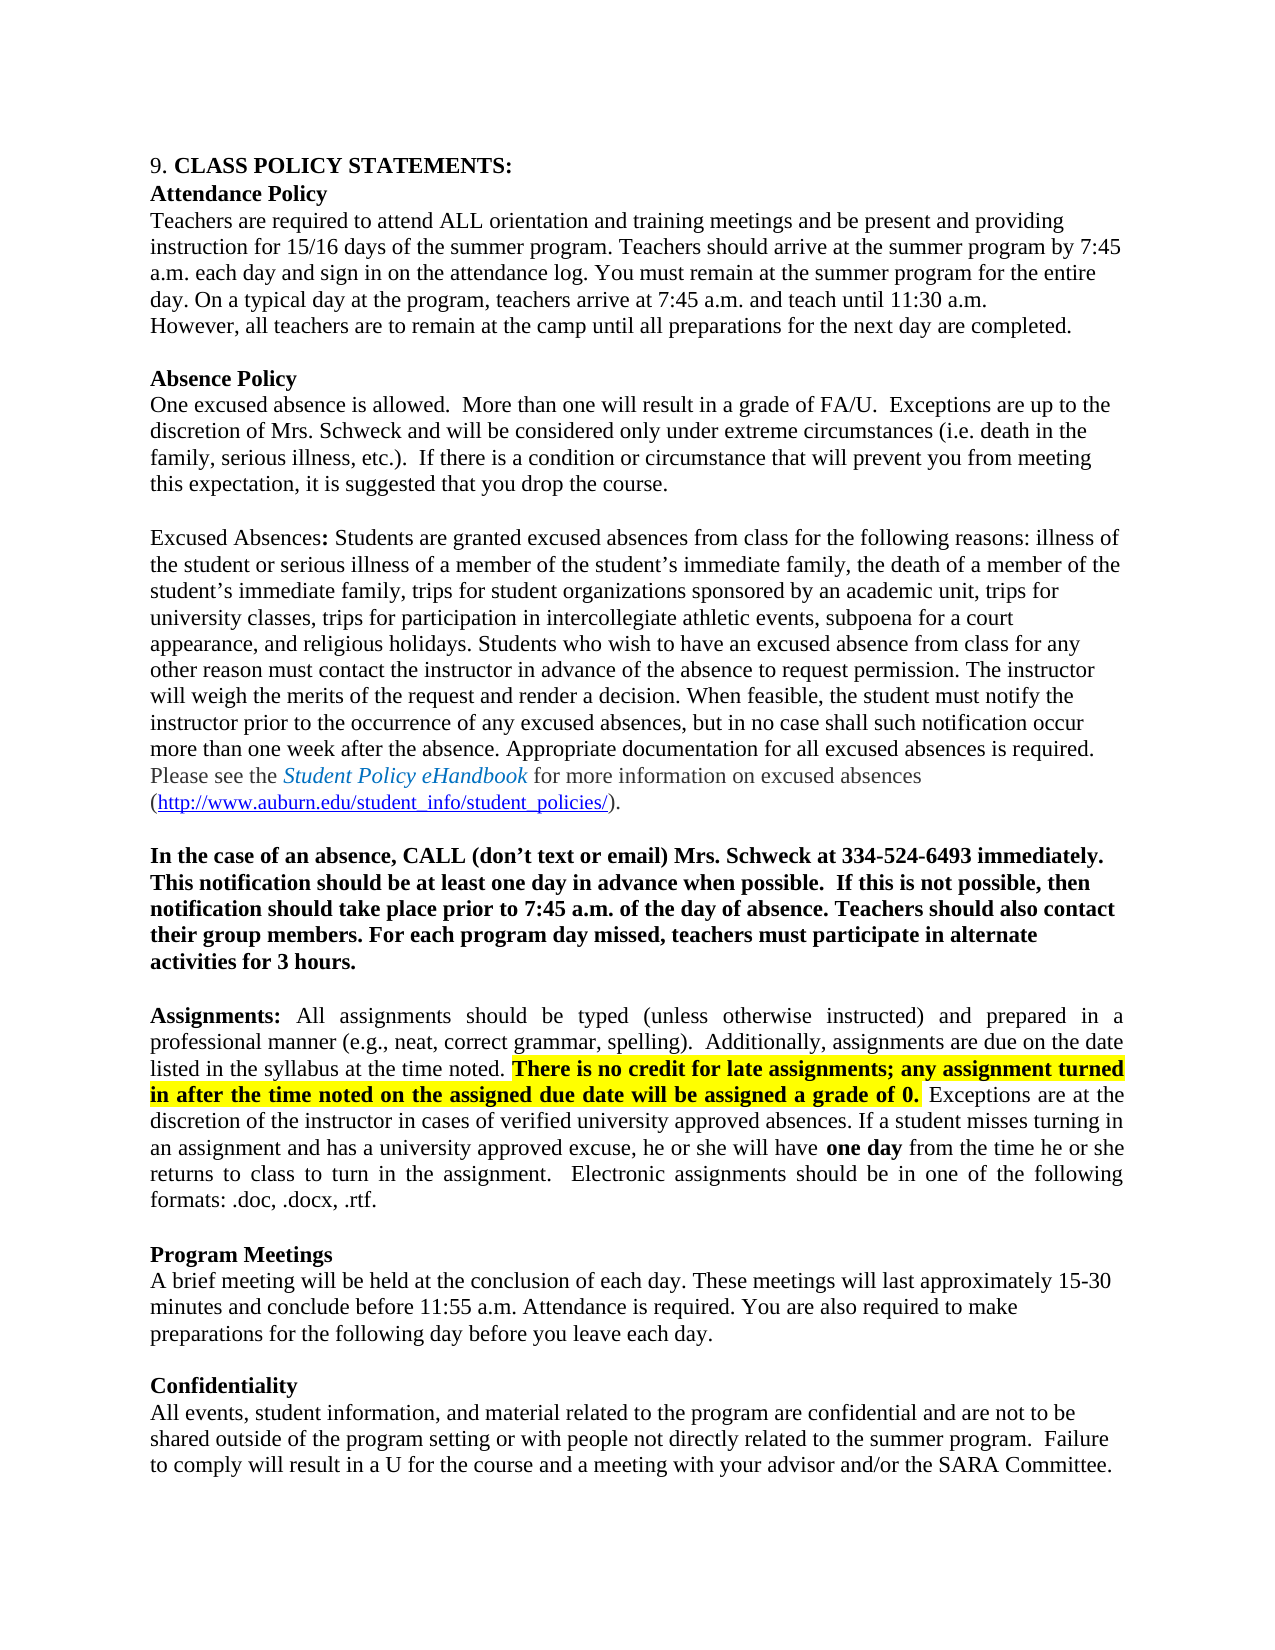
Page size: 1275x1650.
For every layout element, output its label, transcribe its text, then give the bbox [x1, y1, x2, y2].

text Confidentiality [150, 1372, 1125, 1397]
text However, all teachers are to remain at the camp until all preparations for the next day are completed. [150, 312, 1125, 338]
text One excused absence is allowed. More than one will result in a grade of FA/U. Exceptions are up to the discretion of Mrs. Schweck and will be considered only under extreme circumstances (i.e. death in the family, serious illness, etc.). If there is a condition or circumstance that will prevent you from meeting this expectation, it is suggested that you drop the course. [150, 391, 1125, 497]
text All events, student information, and material related to the program are confidential and are not to be shared outside of the program setting or with people not directly related to the summer program. Failure to comply will result in a U for the course and a meeting with your advisor and/or the SARA Committee. [150, 1397, 1125, 1478]
list Assignments: All assignments should be typed (unless otherwise instructed) and prepared in a professional manner (e.g., neat, correct grammar, spelling). Additionally, assignments are due on the date listed in the syllabus at the time noted. There is no credit for late assignments; any assignment turned in after the time noted on the assigned due date will be assigned a grade of 0. Exceptions are at the discretion of the instructor in cases of verified university approved absences. If a student misses turning in an assignment and has a university approved excuse, he or she will have one day from the time he or she returns to class to turn in the assignment. Electronic assignments should be in one of the following formats: .doc, .docx, .rtf. [150, 1002, 1125, 1081]
text Excused Absences: Students are granted excused absences from class for the following reasons: illness of the student or serious illness of a member of the student’s immediate family, the death of a member of the student’s immediate family, trips for student organizations sponsored by an academic unit, trips for university classes, trips for participation in intercollegiate athletic events, subpoena for a court appearance, and religious holidays. Students who wish to have an excused absence from class for any other reason must contact the instructor in advance of the absence to request permission. The instructor will weigh the merits of the request and render a decision. When feasible, the student must notify the instructor prior to the occurrence of any excused absences, but in no case shall such notification occur more than one week after the absence. Appropriate documentation for all excused absences is required. Please see the Student Policy eHandbook for more information on excused absences (http://www.auburn.edu/student_info/student_policies/). [150, 525, 1125, 814]
text Teachers are required to attend ALL orientation and training meetings and be present and providing instruction for 15/16 days of the summer program. Teachers should arrive at the summer program by 7:45 a.m. each day and sign in on the attendance log. You must remain at the summer program for the entire day. On a typical day at the program, teachers arrive at 7:45 a.m. and teach until 11:30 a.m. [150, 207, 1125, 312]
list Assignments: All assignments should be typed (unless otherwise instructed) and prepared in a professional manner (e.g., neat, correct grammar, spelling). Additionally, assignments are due on the date listed in the syllabus at the time noted. There is no credit for late assignments; any assignment turned in after the time noted on the assigned due date will be assigned a grade of 0. Exceptions are at the discretion of the instructor in cases of verified university approved absences. If a student misses turning in an assignment and has a university approved excuse, he or she will have one day from the time he or she returns to class to turn in the assignment. Electronic assignments should be in one of the following formats: .doc, .docx, .rtf. [150, 1081, 1125, 1213]
text Attendance Policy [133, 180, 1125, 207]
text Absence Policy [150, 365, 1125, 391]
text A brief meeting will be held at the conclusion of each day. These meetings will last approximately 15-30 minutes and conclude before 11:55 a.m. Attendance is required. You are also required to make preparations for the following day before you leave each day. [150, 1267, 1125, 1346]
text Program Meetings [150, 1241, 1125, 1267]
text 9. CLASS POLICY STATEMENTS: [150, 150, 1125, 179]
text In the case of an absence, CALL (don’t text or email) Mrs. Schweck at 334-524-6493 immediately. This notification should be at least one day in advance when possible. If this is not possible, then notification should take place prior to 7:45 a.m. of the day of absence. Teachers should also contact their group members. For each program day missed, teachers must participate in alternate activities for 3 hours. [150, 842, 1125, 974]
